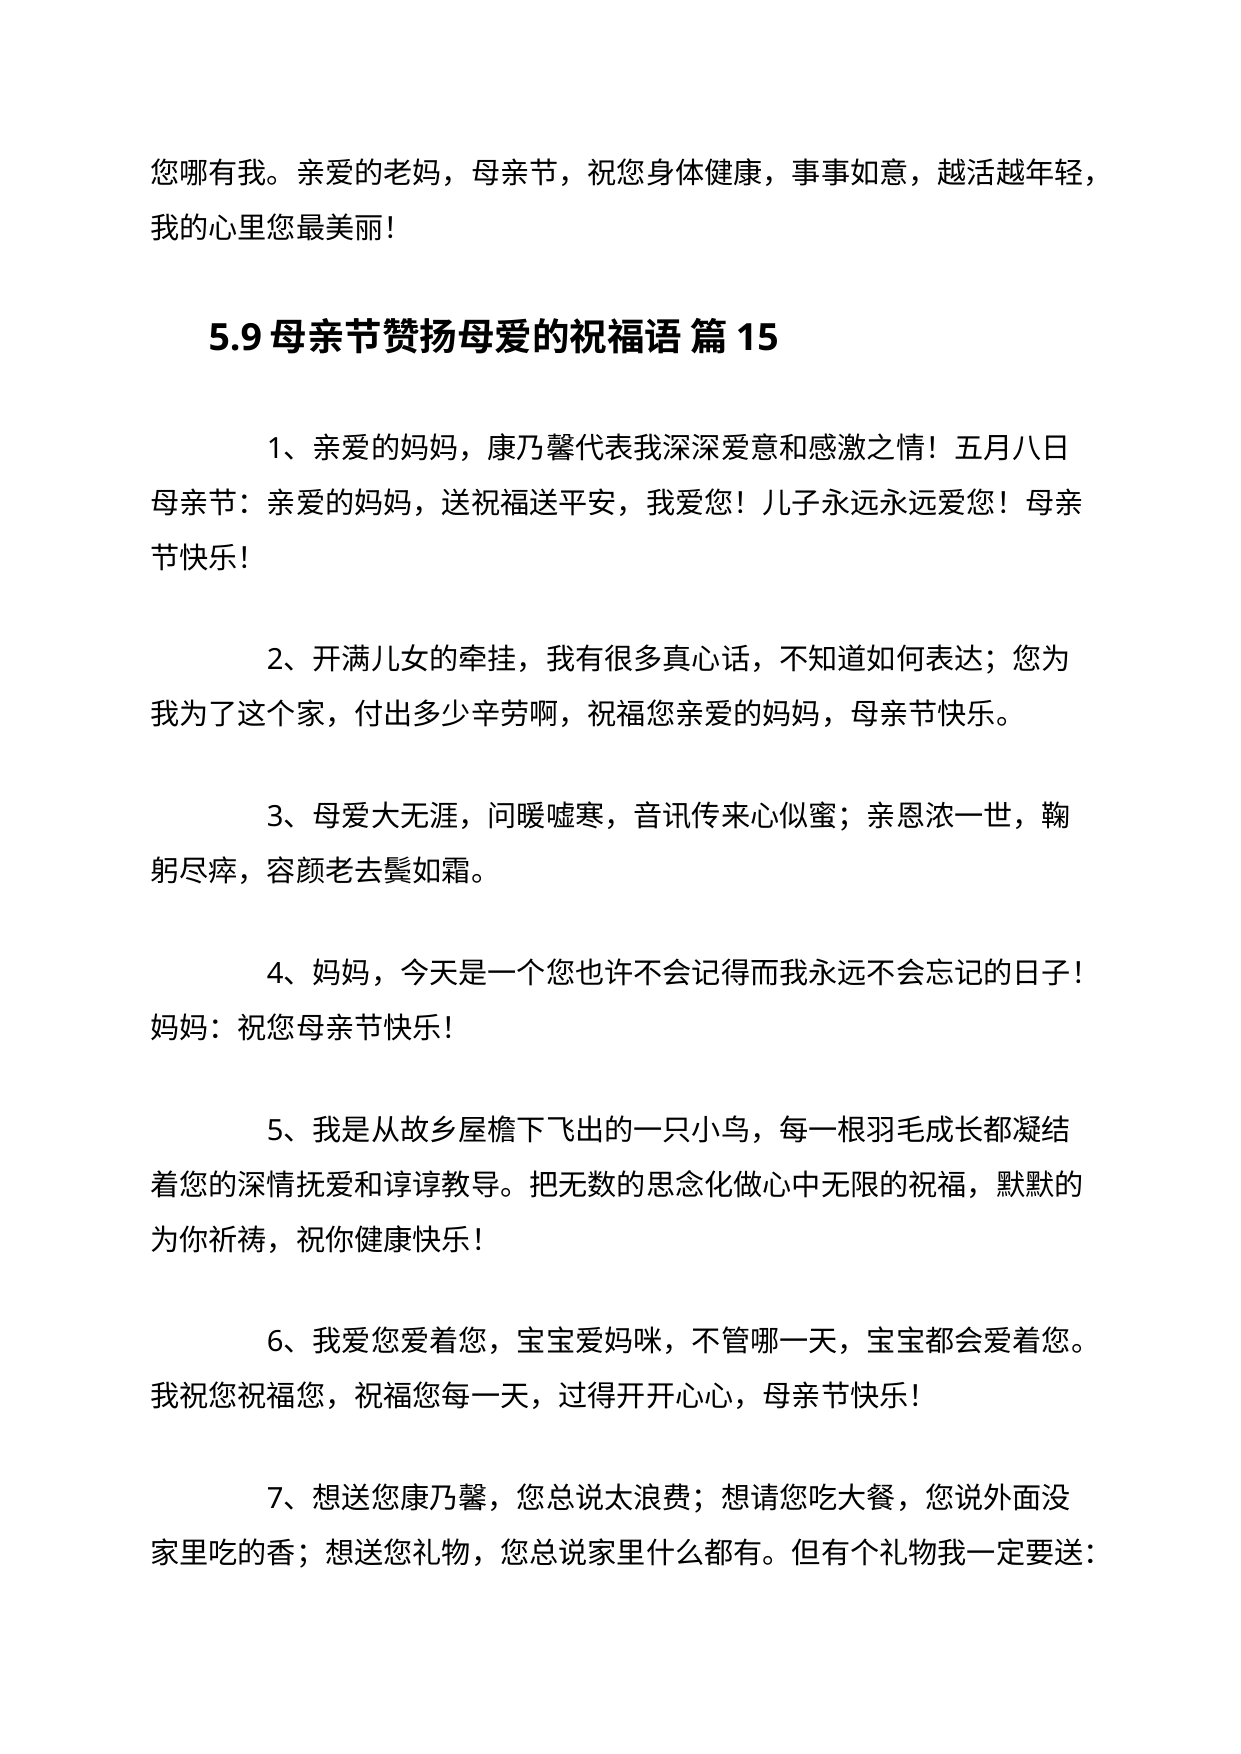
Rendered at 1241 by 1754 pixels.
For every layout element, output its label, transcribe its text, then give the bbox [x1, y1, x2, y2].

text 2、开满儿女的牵挂，我有很多真心话，不知道如何表达；您为我为了这个家，付出多少辛劳啊，祝福您亲爱的妈妈，母亲节快乐。 [150, 636, 1090, 733]
text 5.9母亲节赞扬母爱的祝福语 篇15 [150, 307, 1090, 361]
text 1、亲爱的妈妈，康乃馨代表我深深爱意和感激之情！五月八日母亲节：亲爱的妈妈，送祝福送平安，我爱您！儿子永远永远爱您！母亲节快乐！ [150, 424, 1090, 576]
text 6、我爱您爱着您，宝宝爱妈咪，不管哪一天，宝宝都会爱着您。我祝您祝福您，祝福您每一天，过得开开心心，母亲节快乐！ [150, 1318, 1090, 1415]
text 3、母爱大无涯，问暖嘘寒，音讯传来心似蜜；亲恩浓一世，鞠躬尽瘁，容颜老去鬓如霜。 [150, 793, 1090, 890]
text 5、我是从故乡屋檐下飞出的一只小鸟，每一根羽毛成长都凝结着您的深情抚爱和谆谆教导。把无数的思念化做心中无限的祝福，默默的为你祈祷，祝你健康快乐！ [150, 1106, 1090, 1258]
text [150, 1475, 1090, 1572]
text 4、妈妈，今天是一个您也许不会记得而我永远不会忘记的日子！妈妈：祝您母亲节快乐！ [150, 949, 1090, 1047]
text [150, 150, 1090, 247]
